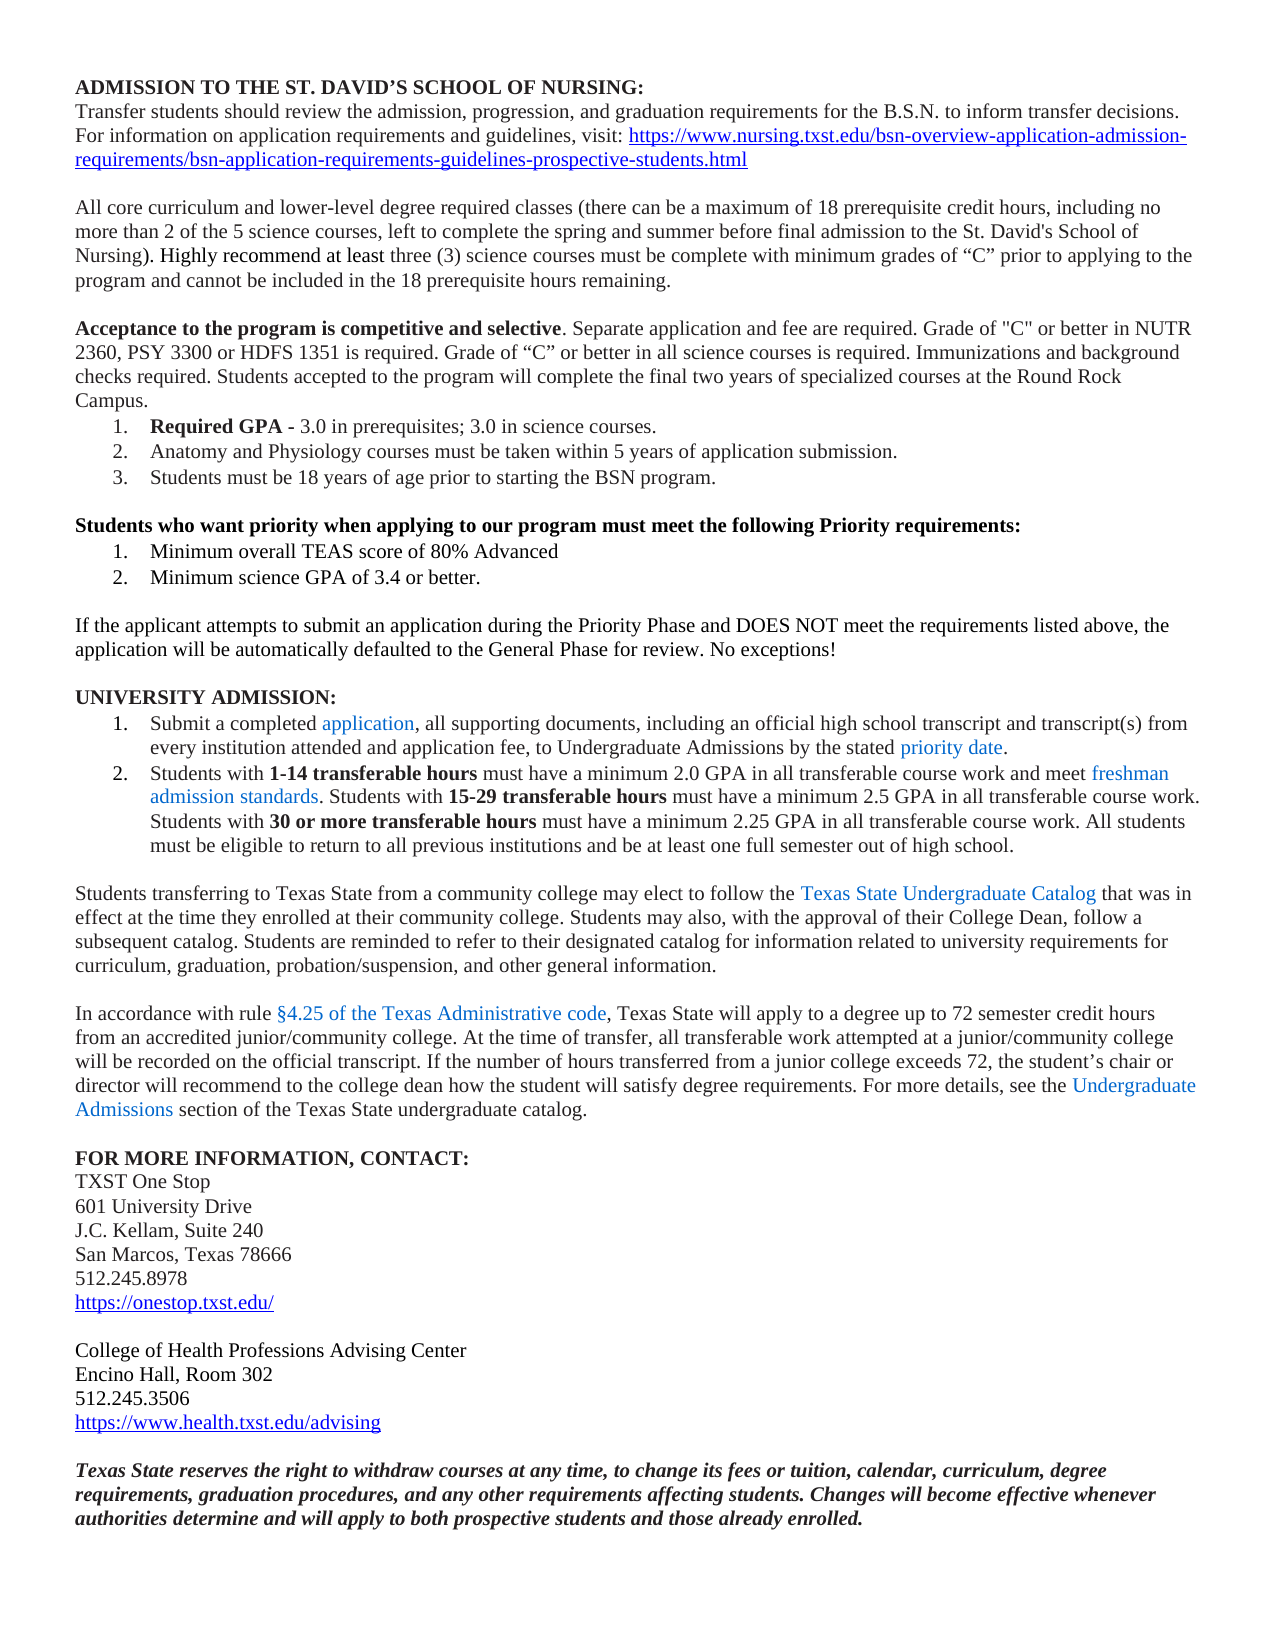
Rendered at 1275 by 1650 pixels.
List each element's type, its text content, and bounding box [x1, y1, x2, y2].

text Acceptance to the program is competitive and selective. Separate application and fee are required. Grade of "C" or better in NUTR 2360, PSY 3300 or HDFS 1351 is required. Grade of “C” or better in all science courses is required. Immunizations and background checks required. Students accepted to the program will complete the final two years of specialized courses at the Round Rock Campus. [75, 316, 1200, 412]
text https://www.health.txst.edu/advising [75, 1410, 1200, 1434]
text UNIVERSITY ADMISSION: [75, 685, 1200, 709]
text Encino Hall, Room 302 [75, 1362, 1200, 1386]
text San Marcos, Texas 78666 [75, 1242, 1200, 1266]
text 601 University Drive [75, 1193, 1200, 1218]
list Minimum science GPA of 3.4 or better. [112, 564, 1163, 589]
text 512.245.8978 [75, 1266, 1200, 1290]
text J.C. Kellam, Suite 240 [75, 1218, 1200, 1242]
text Students transferring to Texas State from a community college may elect to follow the Texas State Undergraduate Catalog that was in effect at the time they enrolled at their community college. Students may also, with the approval of their College Dean, follow a subsequent catalog. Students are reminded to refer to their designated catalog for information related to university requirements for curriculum, graduation, probation/suspension, and other general information. [75, 881, 1200, 977]
text Transfer students should review the admission, progression, and graduation requirements for the B.S.N. to inform transfer decisions. For information on application requirements and guidelines, visit: https://www.nursing.txst.edu/bsn-overview-application-admission-requirements/bsn-application-requirements-guidelines-prospective-students.html [75, 99, 1200, 171]
list Minimum overall TEAS score of 80% Advanced [112, 539, 1163, 563]
list Submit a completed application, all supporting documents, including an official high school transcript and transcript(s) from every institution attended and application fee, to Undergraduate Admissions by the stated priority date. [112, 711, 1200, 759]
text ADMISSION TO THE ST. DAVID’S SCHOOL OF NURSING: [75, 75, 1200, 99]
text Texas State reserves the right to withdraw courses at any time, to change its fees or tuition, calendar, curriculum, degree requirements, graduation procedures, and any other requirements affecting students. Changes will become effective whenever authorities determine and will apply to both prospective students and those already enrolled. [75, 1458, 1200, 1530]
list Students must be 18 years of age prior to starting the BSN program. [112, 465, 1163, 489]
text College of Health Professions Advising Center [75, 1338, 1200, 1362]
text TXST One Stop [75, 1169, 1200, 1193]
text Students who want priority when applying to our program must meet the following Priority requirements: [75, 513, 1200, 537]
text https://onestop.txst.edu/ [75, 1290, 1200, 1314]
list Anatomy and Physiology courses must be taken within 5 years of application submission. [112, 439, 1163, 463]
text FOR MORE INFORMATION, CONTACT: [75, 1145, 1200, 1169]
text All core curriculum and lower-level degree required classes (there can be a maximum of 18 prerequisite credit hours, including no more than 2 of the 5 science courses, left to complete the spring and summer before final admission to the St. David's School of Nursing). Highly recommend at least three (3) science courses must be complete with minimum grades of “C” prior to applying to the program and cannot be included in the 18 prerequisite hours remaining. [75, 195, 1200, 292]
text In accordance with rule §4.25 of the Texas Administrative code, Texas State will apply to a degree up to 72 semester credit hours from an accredited junior/community college. At the time of transfer, all transferable work attempted at a junior/community college will be recorded on the official transcript. If the number of hours transferred from a junior college exceeds 72, the student’s chair or director will recommend to the college dean how the student will satisfy degree requirements. For more details, see the Undergraduate Admissions section of the Texas State undergraduate catalog. [75, 1001, 1200, 1121]
text 512.245.3506 [75, 1386, 1200, 1410]
text If the applicant attempts to submit an application during the Priority Phase and DOES NOT meet the requirements listed above, the application will be automatically defaulted to the General Phase for review. No exceptions! [75, 613, 1200, 661]
list Required GPA - 3.0 in prerequisites; 3.0 in science courses. [112, 413, 1163, 438]
list Students with 1-14 transferable hours must have a minimum 2.0 GPA in all transferable course work and meet freshman admission standards. Students with 15-29 transferable hours must have a minimum 2.5 GPA in all transferable course work. Students with 30 or more transferable hours must have a minimum 2.25 GPA in all transferable course work. All students must be eligible to return to all previous institutions and be at least one full semester out of high school. [112, 760, 1200, 857]
